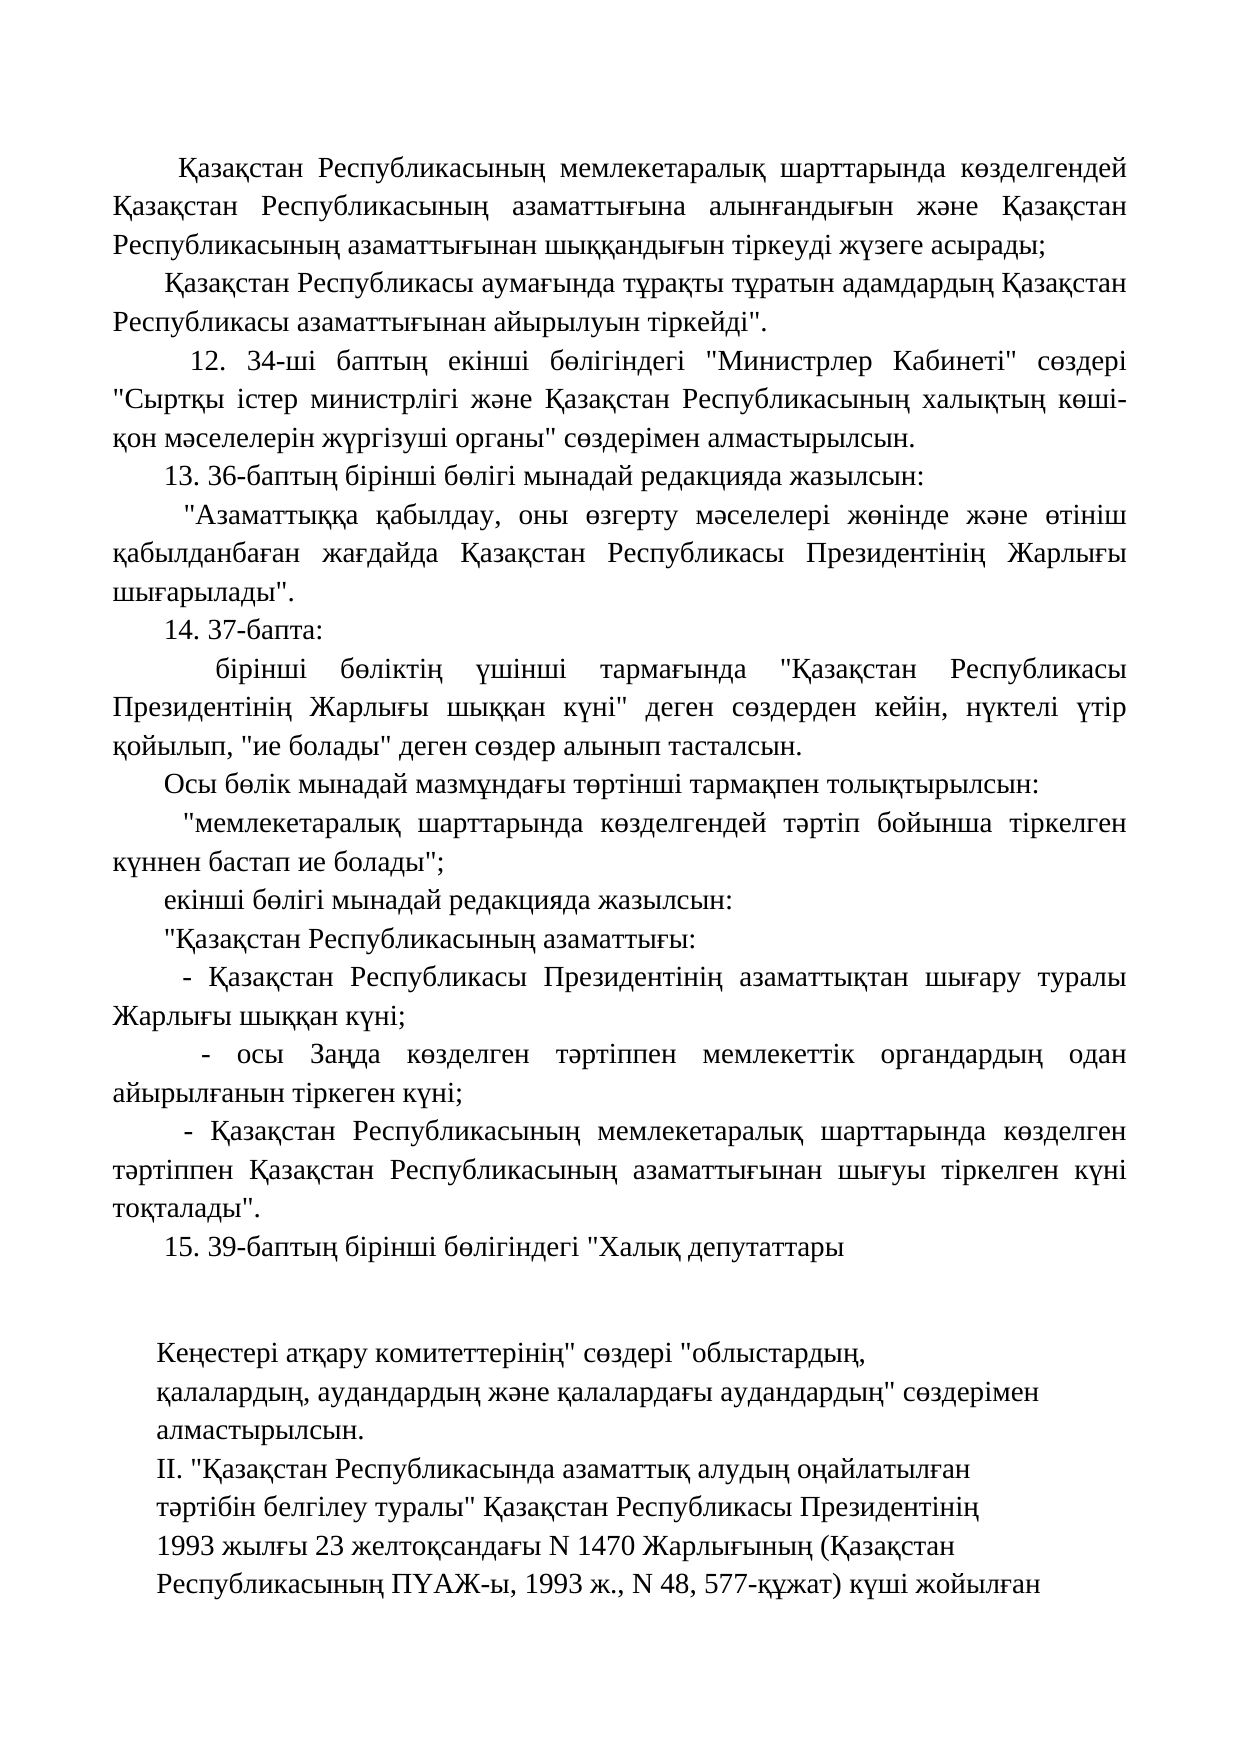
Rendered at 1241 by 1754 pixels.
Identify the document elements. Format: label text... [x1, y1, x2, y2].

text 14. 37-бапта: [112, 612, 1128, 646]
text II. "Қазақстан Республикасында азаматтық алудың оңайлатылған [112, 1451, 1128, 1484]
text 12. 34-шi баптың екiншi бөлiгiндегi "Министрлер Кабинетi" сөздерi "Сыртқы iстер министрлiгi және Қазақстан Республикасының халықтың көшi-қон мәселелерiн жүргiзушi органы" сөздерiмен алмастырылсын. [112, 343, 1128, 453]
text - осы Заңда көзделген тәртiппен мемлекеттiк органдардың одан айырылғанын тiркеген күнi; [112, 1036, 1128, 1108]
text Кеңестерi атқару комитеттерiнiң" сөздерi "облыстардың, [112, 1335, 1128, 1369]
text Қазақстан Республикасы аумағында тұрақты тұратын адамдардың Қазақстан Республикасы азаматтығынан айырылуын тiркейдi". [112, 266, 1128, 338]
text "Қазақстан Республикасының азаматтығы: [112, 921, 1128, 954]
text тәртiбiн белгiлеу туралы" Қазақстан Республикасы Президентiнiң [112, 1489, 1128, 1523]
text Республикасының ПҮАЖ-ы, 1993 ж., N 48, 577-құжат) күшi жойылған [112, 1567, 1128, 1600]
text - Қазақстан Республикасының мемлекетаралық шарттарында көзделген тәртiппен Қазақстан Республикасының азаматтығынан шығуы тiркелген күнi тоқталады". [112, 1113, 1128, 1224]
text - Қазақстан Республикасы Президентiнiң азаматтықтан шығару туралы Жарлығы шыққан күнi; [112, 959, 1128, 1031]
text 13. 36-баптың бiрiншi бөлiгi мынадай редакцияда жазылсын: [112, 458, 1128, 492]
text алмастырылсын. [112, 1412, 1128, 1446]
text "мемлекетаралық шарттарында көзделгендей тәртiп бойынша тiркелген күннен бастап ие болады"; [112, 805, 1128, 877]
text Осы бөлiк мынадай мазмұндағы төртiншi тармақпен толықтырылсын: [112, 767, 1128, 800]
text қалалардың, аудандардың және қалалардағы аудандардың" сөздерiмен [112, 1374, 1128, 1407]
text екiншi бөлiгi мынадай редакцияда жазылсын: [112, 882, 1128, 916]
text бiрiншi бөлiктiң үшiншi тармағында "Қазақстан Республикасы Президентiнiң Жарлығы шыққан күнi" деген сөздерден кейiн, нүктелi үтiр қойылып, "ие болады" деген сөздер алынып тасталсын. [112, 651, 1128, 762]
text "Азаматтыққа қабылдау, оны өзгерту мәселелерi жөнiнде және өтiнiш қабылданбаған жағдайда Қазақстан Республикасы Президентiнiң Жарлығы шығарылады". [112, 497, 1128, 607]
text Қазақстан Республикасының мемлекетаралық шарттарында көзделгендей Қазақстан Республикасының азаматтығына алынғандығын және Қазақстан Республикасының азаматтығынан шыққандығын тiркеудi жүзеге асырады; [112, 150, 1128, 261]
text 15. 39-баптың бiрiншi бөлiгiндегi "Халық депутаттары [112, 1229, 1128, 1263]
text 1993 жылғы 23 желтоқсандағы N 1470 Жарлығының (Қазақстан [112, 1528, 1128, 1562]
